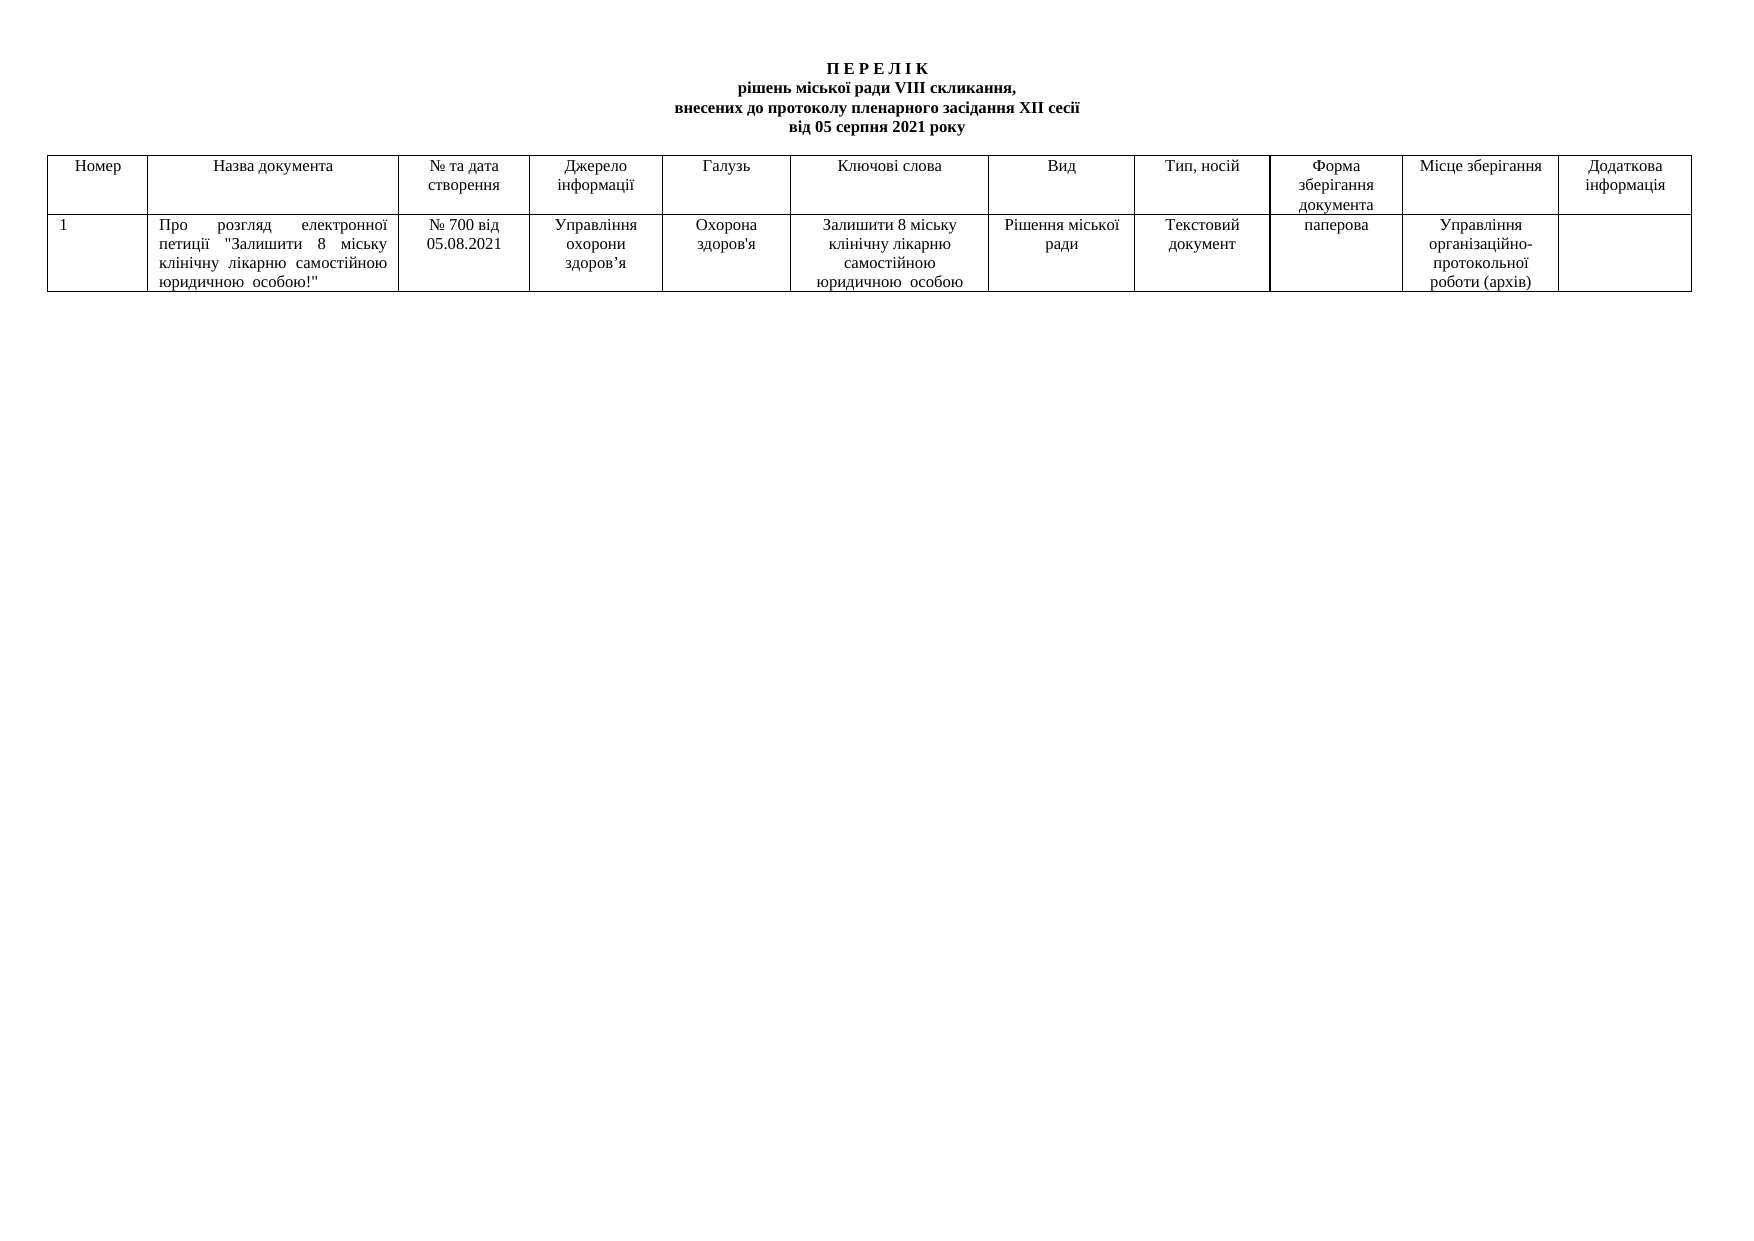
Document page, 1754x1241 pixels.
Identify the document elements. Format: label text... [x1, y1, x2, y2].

text внесених до протоколу пленарного засідання ХІІ сесії [59, 97, 1695, 117]
table_header Вид [989, 156, 1134, 213]
table_cell 1 [48, 215, 147, 291]
table_header Форма зберігання документа [1271, 156, 1402, 213]
table_header № та дата створення [399, 156, 529, 213]
table_cell Управління організаційно-протокольної роботи (архів) [1403, 215, 1558, 291]
table_cell № 700 від 05.08.2021 [399, 215, 529, 291]
text від 05 серпня 2021 року [59, 117, 1695, 136]
table_cell Охорона здоров'я [663, 215, 790, 291]
table_cell Рішення міської ради [989, 215, 1134, 291]
table_header Джерело інформації [530, 156, 662, 213]
table_header Тип, носій [1135, 156, 1269, 213]
text ПЕРЕЛІК [59, 59, 1695, 78]
table_header Галузь [663, 156, 790, 213]
table_header Ключові слова [791, 156, 988, 213]
table_cell [1559, 215, 1691, 291]
table_header Місце зберігання [1403, 156, 1558, 213]
table_cell паперова [1271, 215, 1402, 291]
table_header Назва документа [148, 156, 398, 213]
table_header Додаткова інформація [1559, 156, 1691, 213]
table_cell Залишити 8 міську клінічну лікарню самостійною юридичною особою [791, 215, 988, 291]
table_cell Про розгляд електронної петиції "Залишити 8 міську клінічну лікарню самостійною юридичною особою!" [148, 215, 398, 291]
table_cell Управління охорони здоров’я [530, 215, 662, 291]
text рішень міської ради VIII скликання, [59, 78, 1695, 97]
table_header Номер [48, 156, 147, 213]
table_cell Текстовий документ [1135, 215, 1269, 291]
